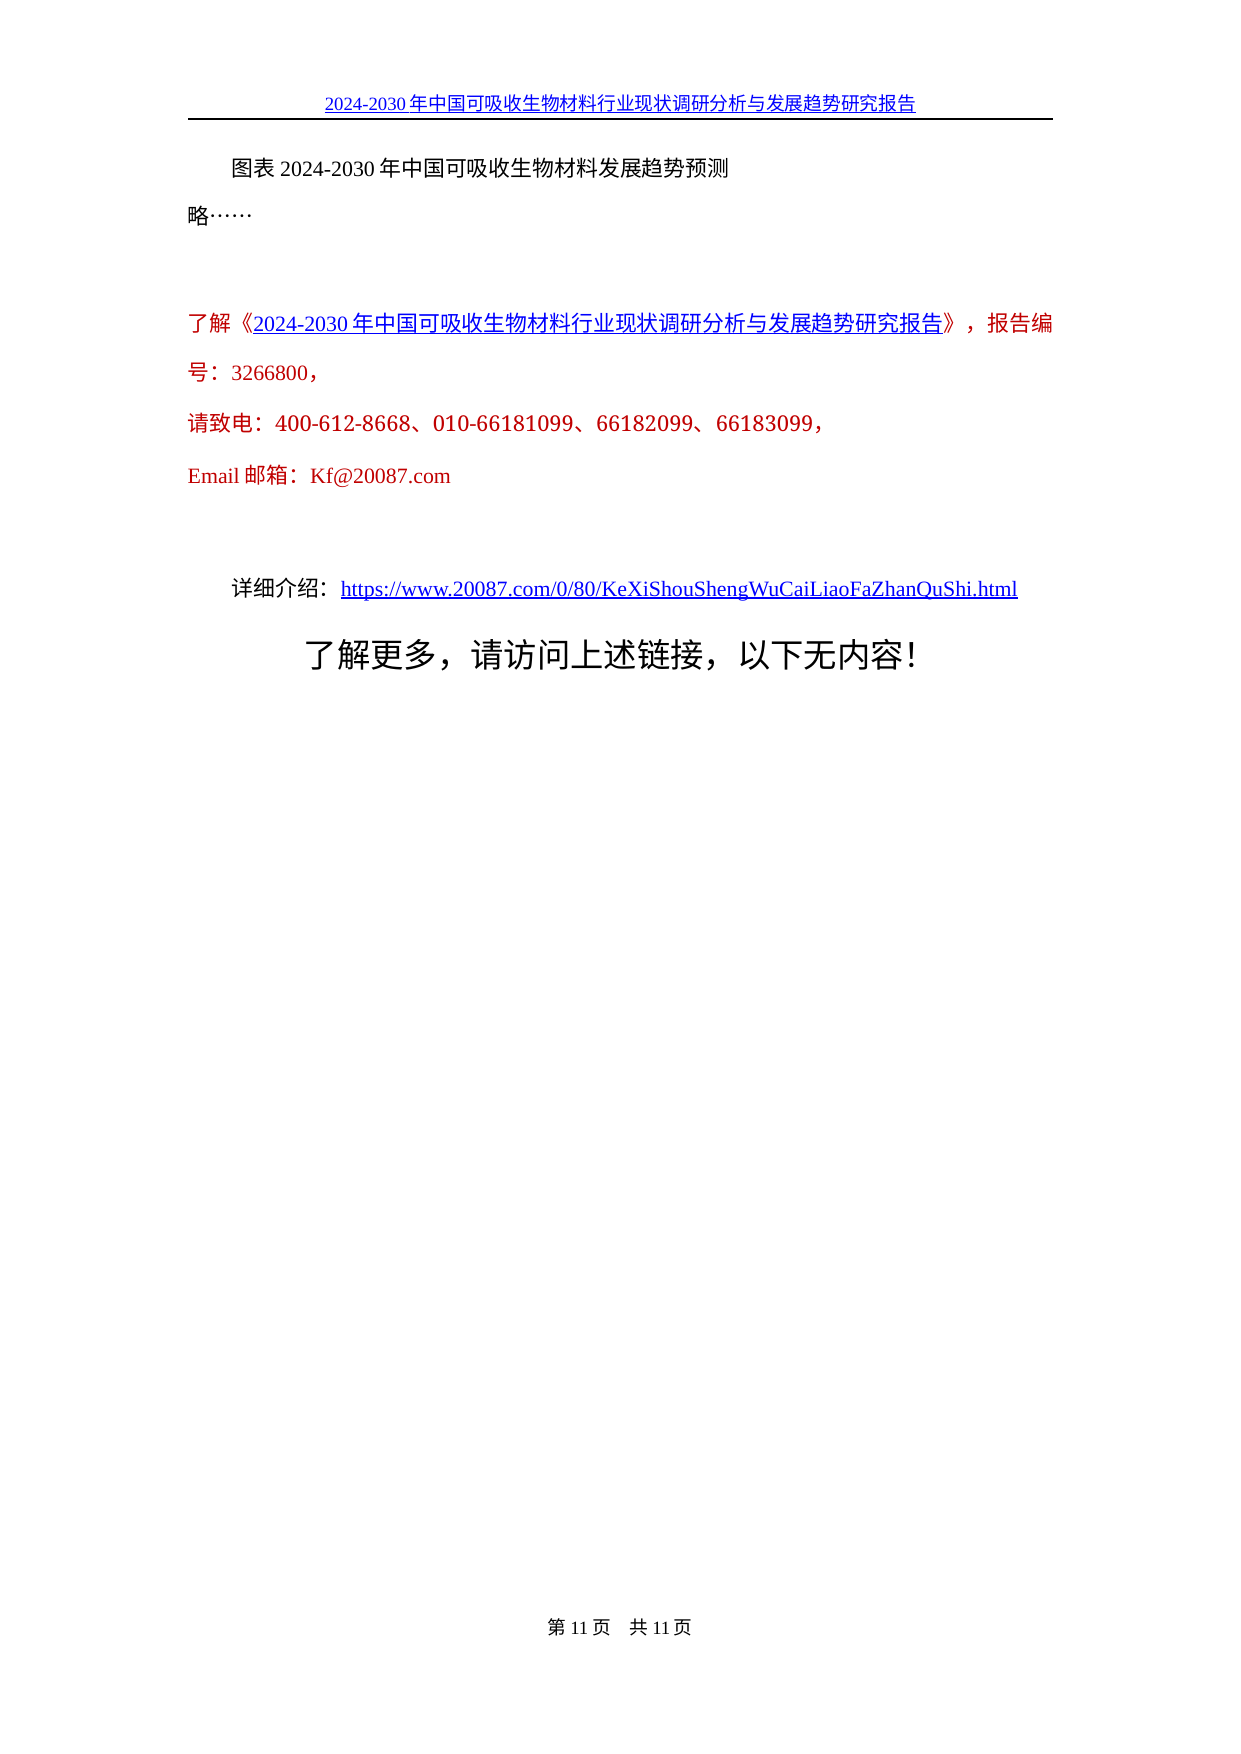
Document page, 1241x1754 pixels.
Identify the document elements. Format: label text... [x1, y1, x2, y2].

text 了解《2024-2030年中国可吸收生物材料行业现状调研分析与发展趋势研究报告》，报告编号：3266800， [187, 305, 1053, 387]
text Email邮箱：Kf@20087.com [187, 457, 1053, 490]
text 请致电：400-612-8668、010-66181099、66182099、66183099， [187, 406, 1053, 438]
title 了解更多，请访问上述链接，以下无内容！ [187, 620, 1053, 685]
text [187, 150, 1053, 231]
text 详细介绍：https://www.20087.com/0/80/KeXiShouShengWuCaiLiaoFaZhanQuShi.html [187, 570, 1053, 603]
